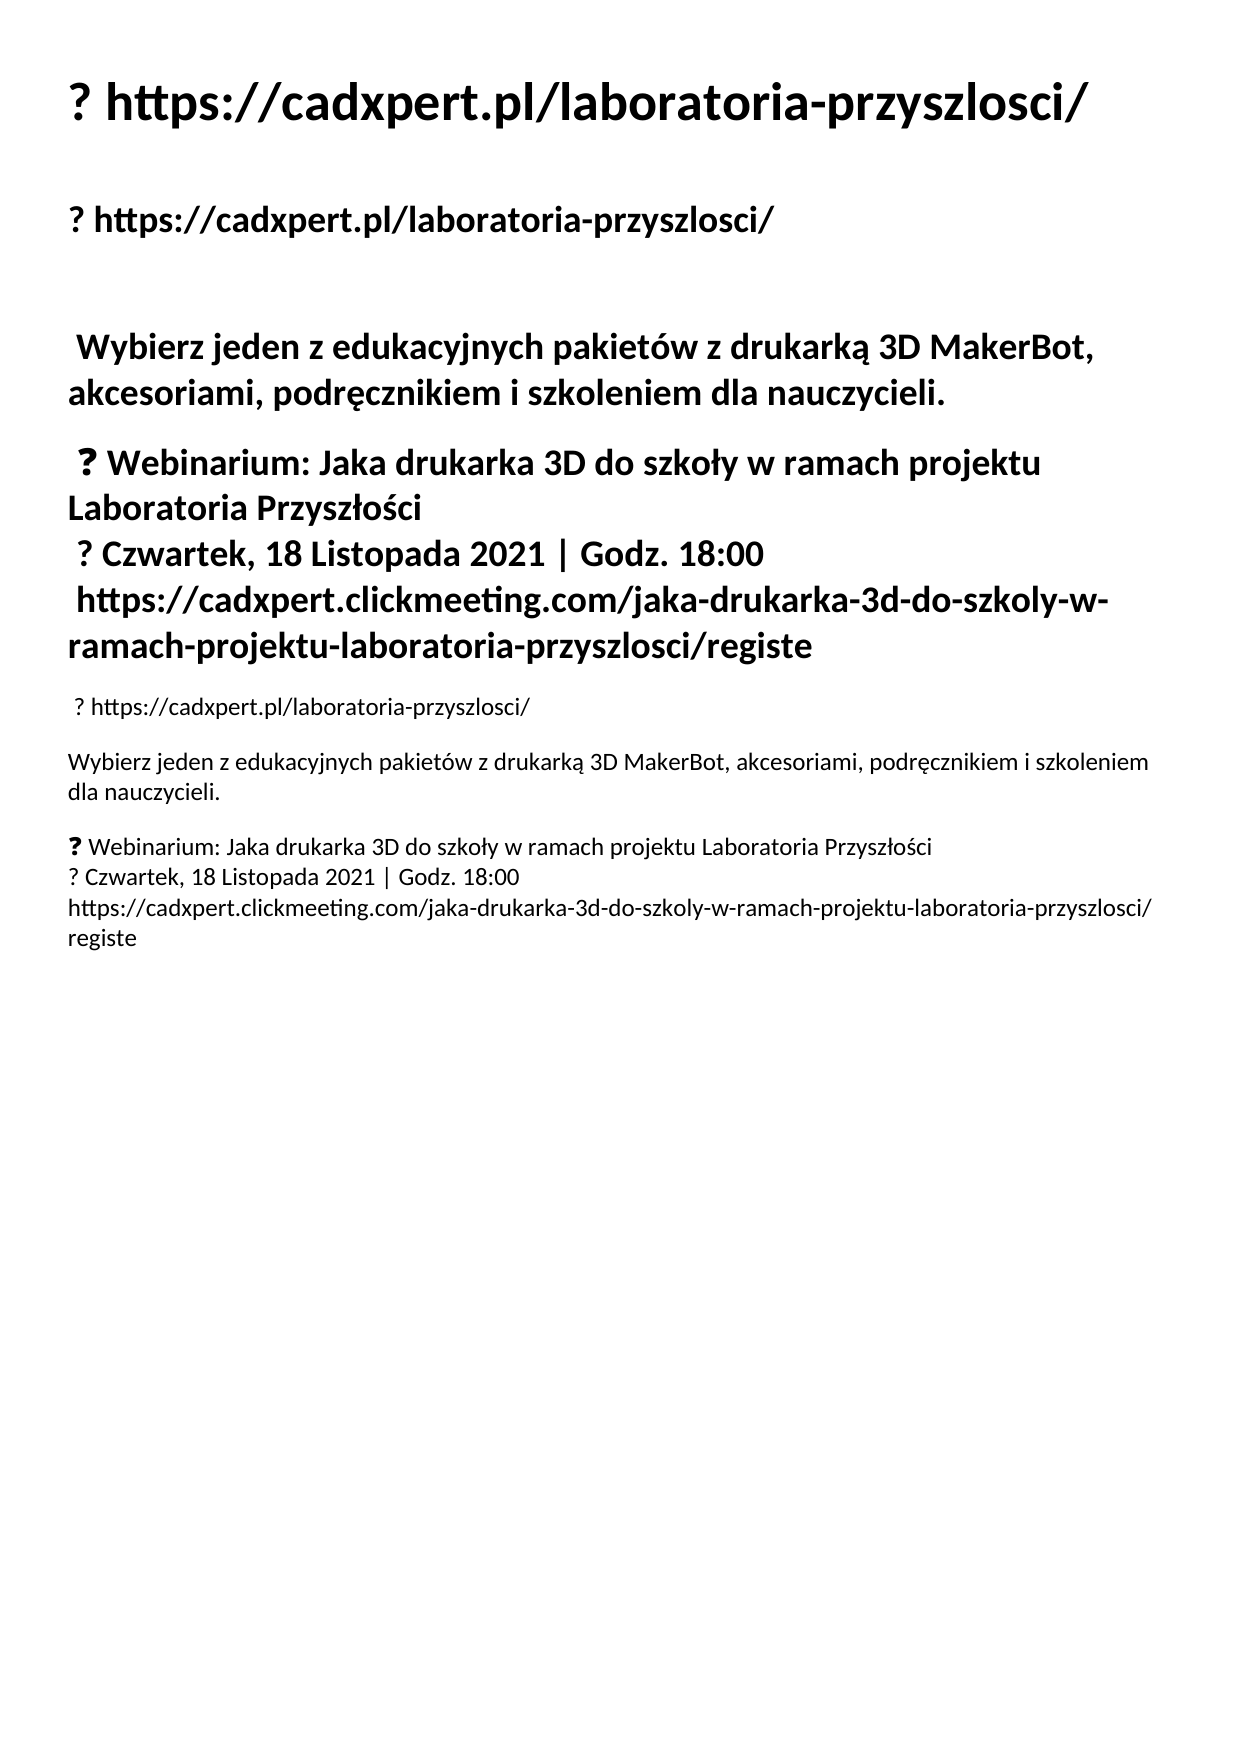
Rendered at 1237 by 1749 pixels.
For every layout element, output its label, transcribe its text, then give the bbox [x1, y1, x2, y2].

text ? https://cadxpert.pl/laboratoria-przyszlosci/ [68, 196, 1169, 242]
text https://cadxpert.clickmeeting.com/jaka-drukarka-3d-do-szkoly-w-ramach-projektu-laboratoria-przyszlosci/registe [68, 892, 1169, 953]
text ? Czwartek, 18 Listopada 2021 | Godz. 18:00 [68, 862, 1169, 892]
text Wybierz jeden z edukacyjnych pakietów z drukarką 3D MakerBot, akcesoriami, podręcznikiem i szkoleniem dla nauczycieli. [68, 746, 1169, 807]
text Wybierz jeden z edukacyjnych pakietów z drukarką 3D MakerBot, akcesoriami, podręcznikiem i szkoleniem dla nauczycieli. [68, 323, 1169, 414]
text ❓ Webinarium: Jaka drukarka 3D do szkoły w ramach projektu Laboratoria Przyszłości [68, 831, 1169, 862]
text ❓ Webinarium: Jaka drukarka 3D do szkoły w ramach projektu Laboratoria Przyszłości [68, 438, 1169, 530]
text ? Czwartek, 18 Listopada 2021 | Godz. 18:00 [68, 530, 1169, 576]
text ? https://cadxpert.pl/laboratoria-przyszlosci/ [68, 692, 1169, 722]
text https://cadxpert.clickmeeting.com/jaka-drukarka-3d-do-szkoly-w-ramach-projektu-laboratoria-przyszlosci/registe [68, 576, 1169, 668]
text ? https://cadxpert.pl/laboratoria-przyszlosci/ [68, 68, 1169, 134]
